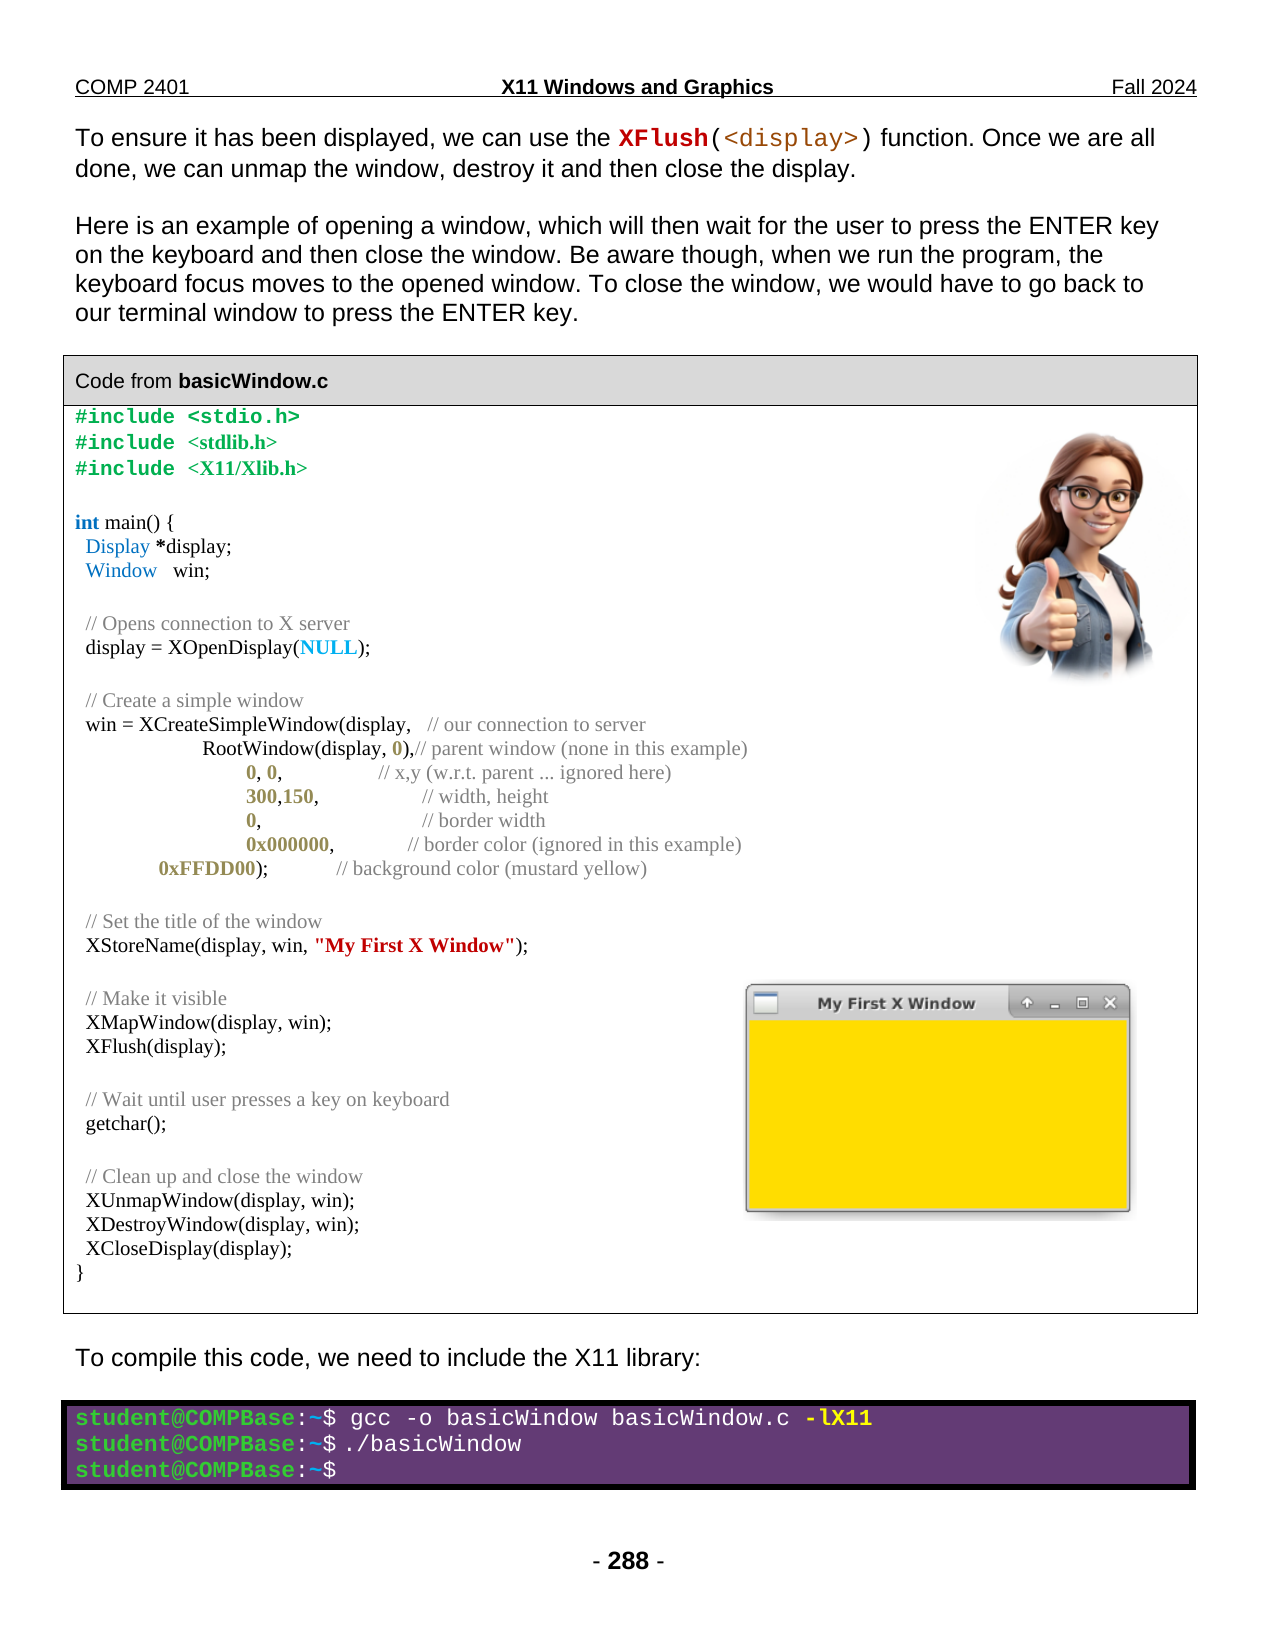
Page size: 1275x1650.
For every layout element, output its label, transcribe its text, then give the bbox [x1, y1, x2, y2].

text To compile this code, we need to include the X11 library: [75, 1343, 1181, 1371]
picture [742, 979, 1137, 1221]
table_header Code from basicWindow.c [64, 356, 1197, 405]
text Here is an example of opening a window, which will then wait for the user to press the ENTER key on the keyboard and then close the window. Be aware though, when we run the program, the keyboard focus moves to the opened window. To close the window, we would have to go back to our terminal window to press the ENTER key. [75, 211, 1181, 326]
table_cell #include <stdio.h> #include <stdlib.h> #include <X11/Xlib.h> int main() { Display *display; Window win; // Opens connection to X server display = XOpenDisplay(NULL); // Create a simple window win = XCreateSimpleWindow(display, // our connection to server RootWindow(display, 0),// parent window (none in this example) 0, 0, // x,y (w.r.t. parent ... ignored here) 300,150, // width, height 0, // border width 0x000000, // border color (ignored in this example) 0xFFDD00); // background color (mustard yellow) // Set the title of the window XStoreName(display, win, "My First X Window"); // Make it visible XMapWindow(display, win); XFlush(display); // Wait until user presses a key on keyboard getchar(); // Clean up and close the window XUnmapWindow(display, win); XDestroyWindow(display, win); XCloseDisplay(display); } [64, 406, 1197, 1313]
text To ensure it has been displayed, we can use the XFlush(<display>) function. Once we are all done, we can unmap the window, destroy it and then close the display. [75, 123, 1181, 183]
picture [975, 412, 1191, 691]
table_header student@COMPBase:~$ gcc -o basicWindow basicWindow.c -lX11 student@COMPBase:~$ ./basicWindow student@COMPBase:~$ [67, 1406, 1189, 1484]
